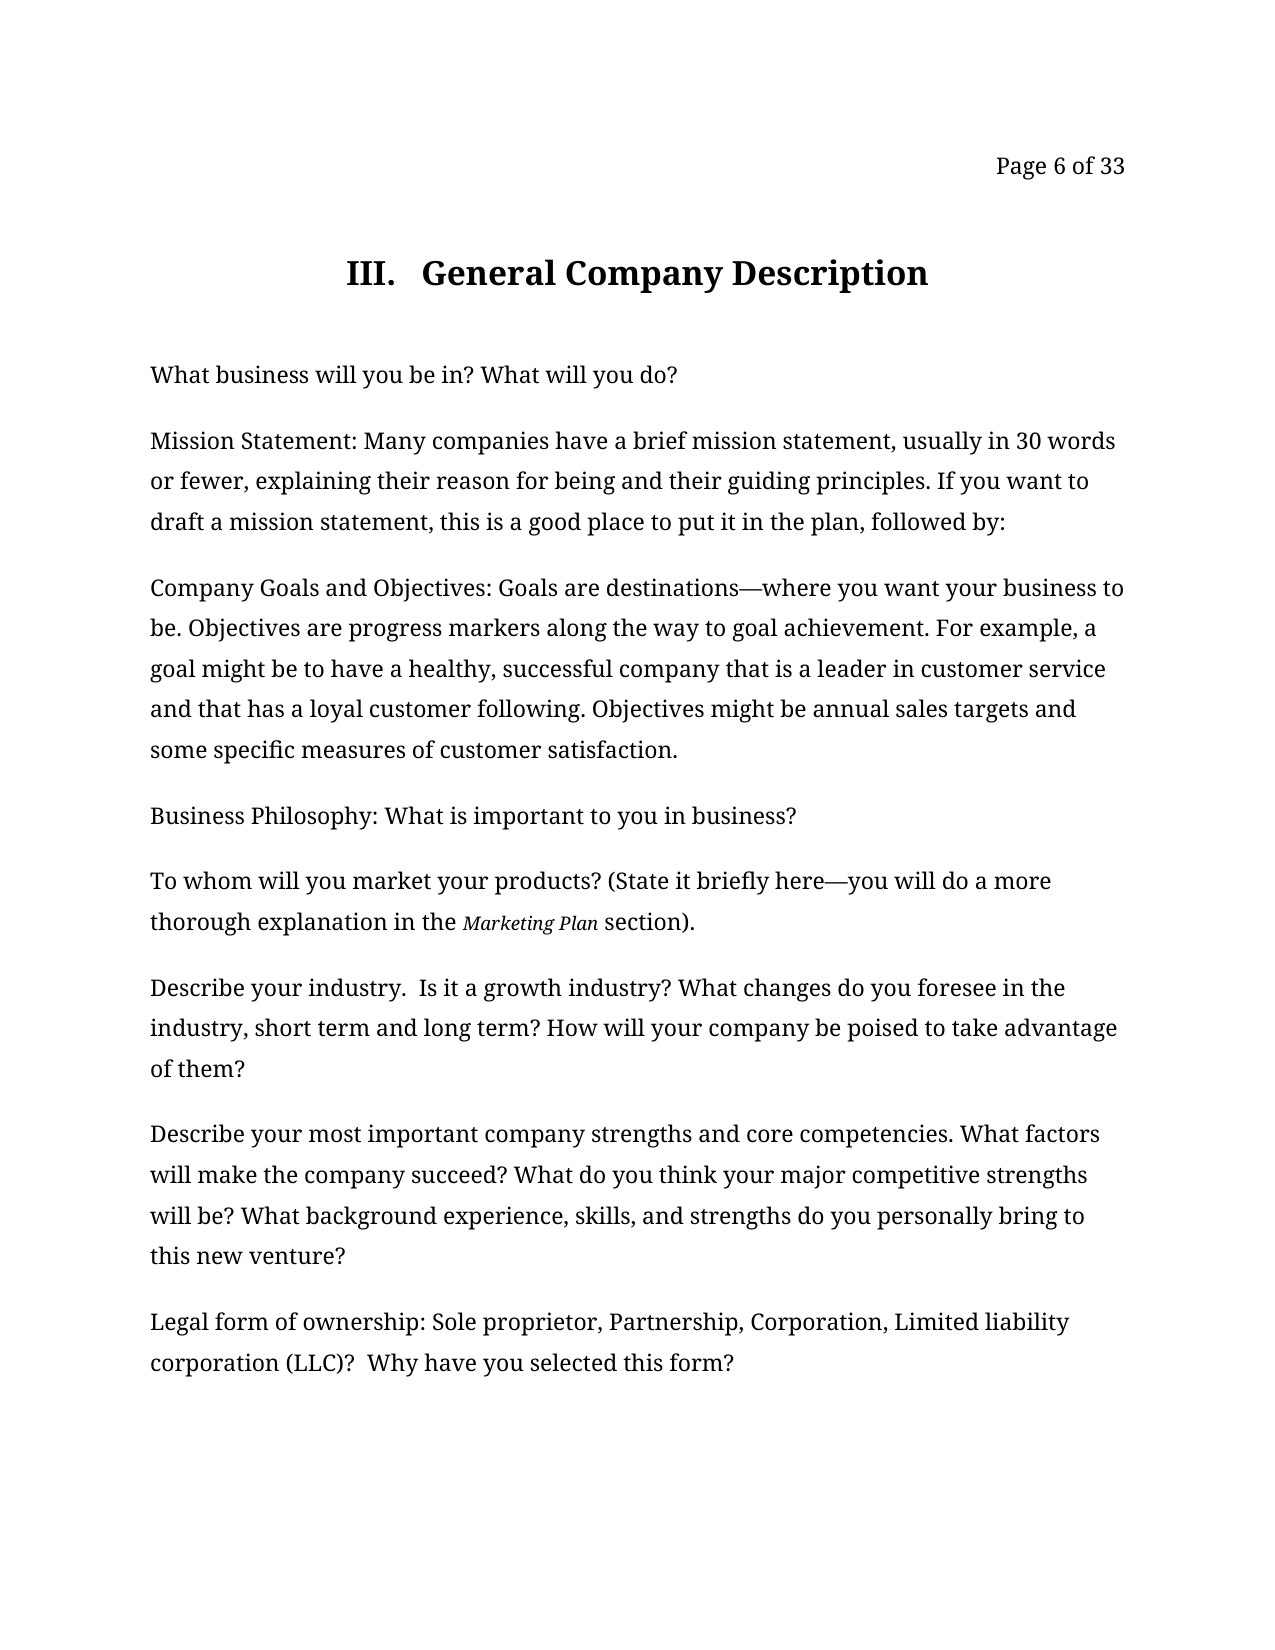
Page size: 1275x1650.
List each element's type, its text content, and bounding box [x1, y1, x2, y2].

text Describe your most important company strengths and core competencies. What factors will make the company succeed? What do you think your major competitive strengths will be? What background experience, skills, and strengths do you personally bring to this new venture? [150, 1118, 1125, 1271]
text To whom will you market your products? (State it briefly here—you will do a more thorough explanation in the Marketing Plan section). [150, 865, 1125, 937]
text What business will you be in? What will you do? [150, 359, 1125, 390]
text Describe your industry. Is it a growth industry? What changes do you foresee in the industry, short term and long term? How will your company be poised to take advantage of them? [150, 971, 1125, 1084]
text Mission Statement: Many companies have a brief mission statement, usually in 30 words or fewer, explaining their reason for being and their guiding principles. If you want to draft a mission statement, this is a good place to put it in the plan, followed by: [150, 424, 1125, 537]
text Company Goals and Objectives: Goals are destinations—where you want your business to be. Objectives are progress markers along the way to goal achievement. For example, a goal might be to have a healthy, successful company that is a leader in customer service and that has a loyal customer following. Objectives might be annual sales targets and some specific measures of customer satisfaction. [150, 571, 1125, 765]
text Business Philosophy: What is important to you in business? [150, 799, 1125, 831]
subtitle General Company Description [150, 250, 1125, 295]
text Legal form of ownership: Sole proprietor, Partnership, Corporation, Limited liability corporation (LLC)? Why have you selected this form? [150, 1306, 1125, 1378]
